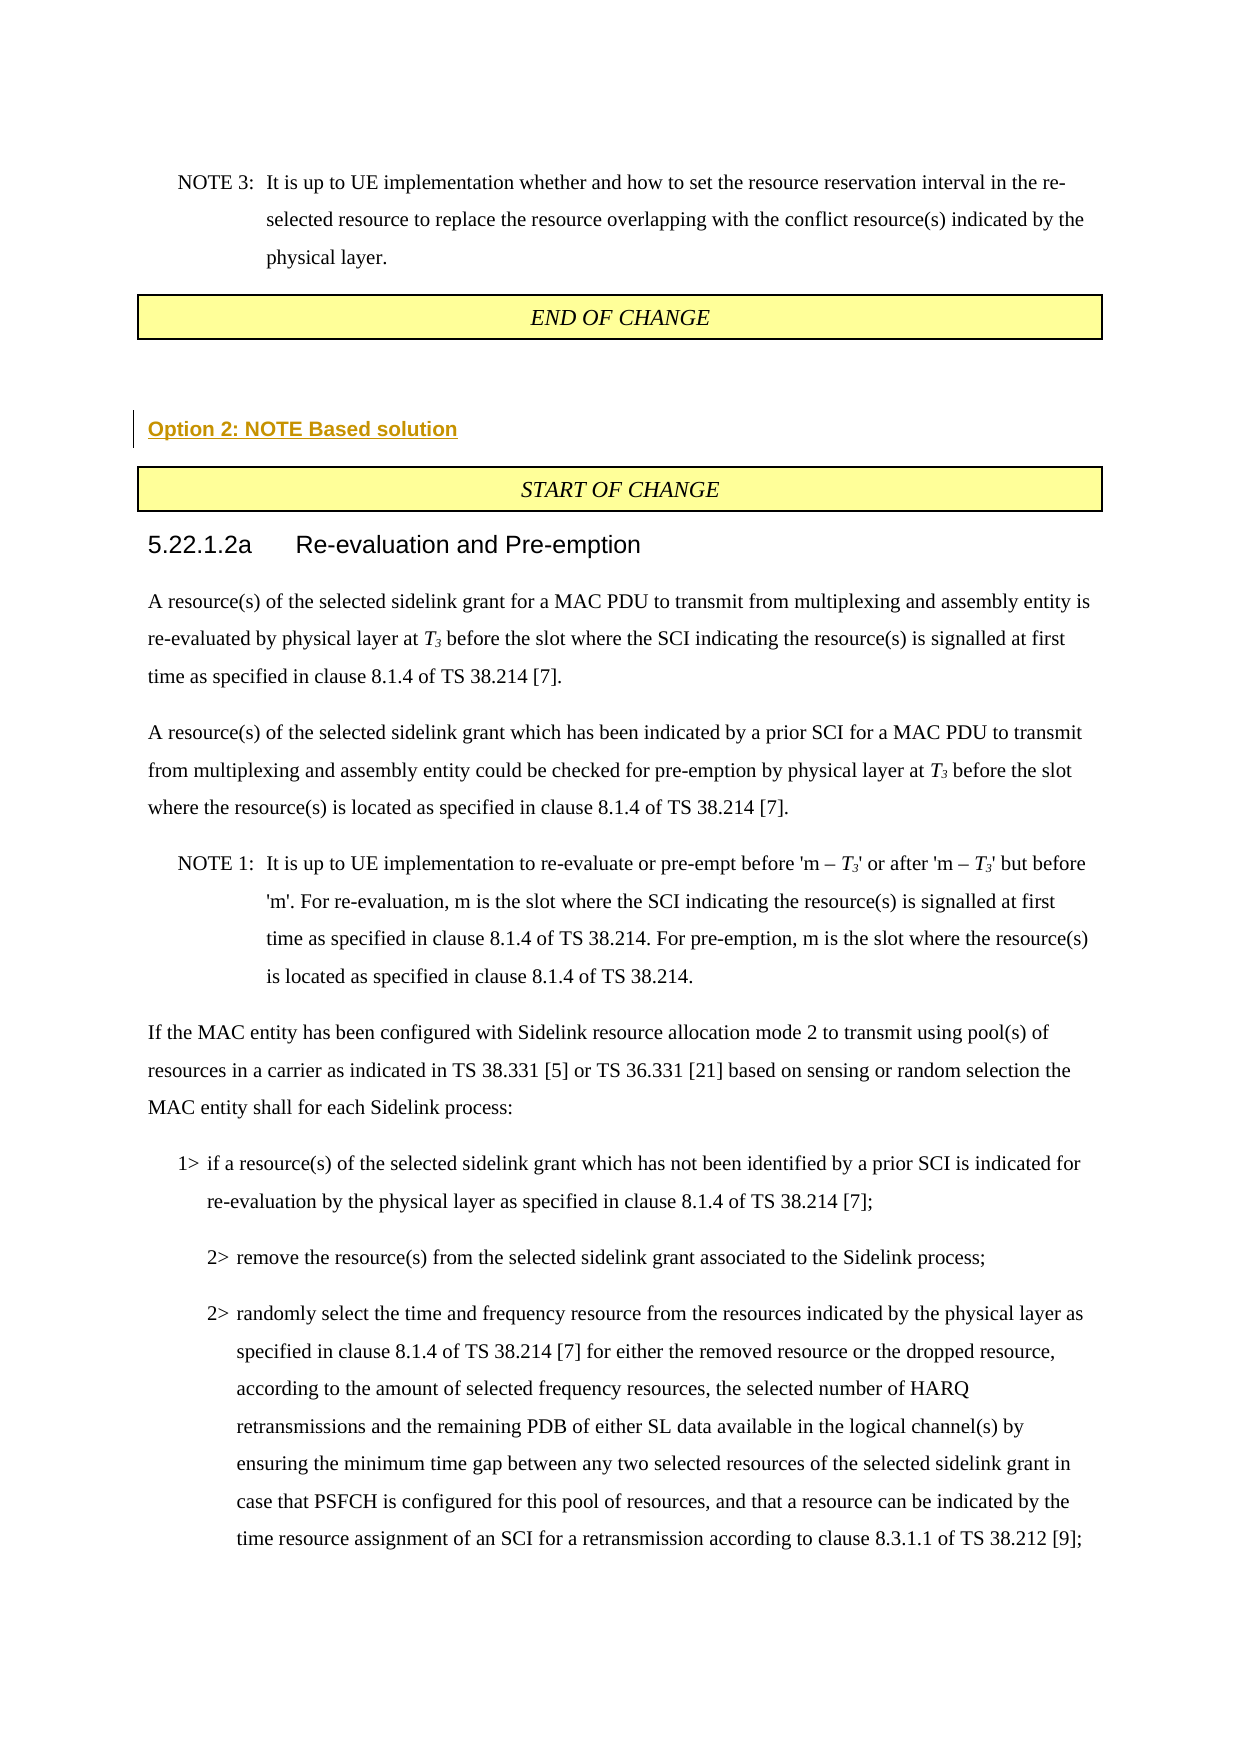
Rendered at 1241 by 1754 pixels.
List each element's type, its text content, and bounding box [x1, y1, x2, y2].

text END OF CHANGE [139, 296, 1101, 338]
text 1> if a resource(s) of the selected sidelink grant which has not been identified by a prior SCI is indicated for re-evaluation by the physical layer as specified in clause 8.1.4 of TS 38.214 [7]; [177, 1145, 1092, 1220]
text A resource(s) of the selected sidelink grant for a MAC PDU to transmit from multiplexing and assembly entity is re-evaluated by physical layer at T3 before the slot where the SCI indicating the resource(s) is signalled at first time as specified in clause 8.1.4 of TS 38.214 [7]. [148, 582, 1092, 695]
text 5.22.1.2a Re-evaluation and Pre-emption [148, 526, 1092, 563]
text NOTE 1: It is up to UE implementation to re-evaluate or pre-empt before 'm – T3' or after 'm – T3' but before 'm'. For re-evaluation, m is the slot where the SCI indicating the resource(s) is signalled at first time as specified in clause 8.1.4 of TS 38.214. For pre-emption, m is the slot where the resource(s) is located as specified in clause 8.1.4 of TS 38.214. [177, 845, 1092, 995]
text START OF CHANGE [139, 468, 1101, 510]
text NOTE 3: It is up to UE implementation whether and how to set the resource reservation interval in the re-selected resource to replace the resource overlapping with the conflict resource(s) indicated by the physical layer. [177, 163, 1092, 275]
text 2> randomly select the time and frequency resource from the resources indicated by the physical layer as specified in clause 8.1.4 of TS 38.214 [7] for either the removed resource or the dropped resource, according to the amount of selected frequency resources, the selected number of HARQ retransmissions and the remaining PDB of either SL data available in the logical channel(s) by ensuring the minimum time gap between any two selected resources of the selected sidelink grant in case that PSFCH is configured for this pool of resources, and that a resource can be indicated by the time resource assignment of an SCI for a retransmission according to clause 8.3.1.1 of TS 38.212 [9]; [207, 1295, 1092, 1557]
text If the MAC entity has been configured with Sidelink resource allocation mode 2 to transmit using pool(s) of resources in a carrier as indicated in TS 38.331 [5] or TS 36.331 [21] based on sensing or random selection the MAC entity shall for each Sidelink process: [148, 1013, 1092, 1126]
text A resource(s) of the selected sidelink grant which has been indicated by a prior SCI for a MAC PDU to transmit from multiplexing and assembly entity could be checked for pre-emption by physical layer at T3 before the slot where the resource(s) is located as specified in clause 8.1.4 of TS 38.214 [7]. [148, 713, 1092, 826]
text 2> remove the resource(s) from the selected sidelink grant associated to the Sidelink process; [207, 1238, 1092, 1276]
